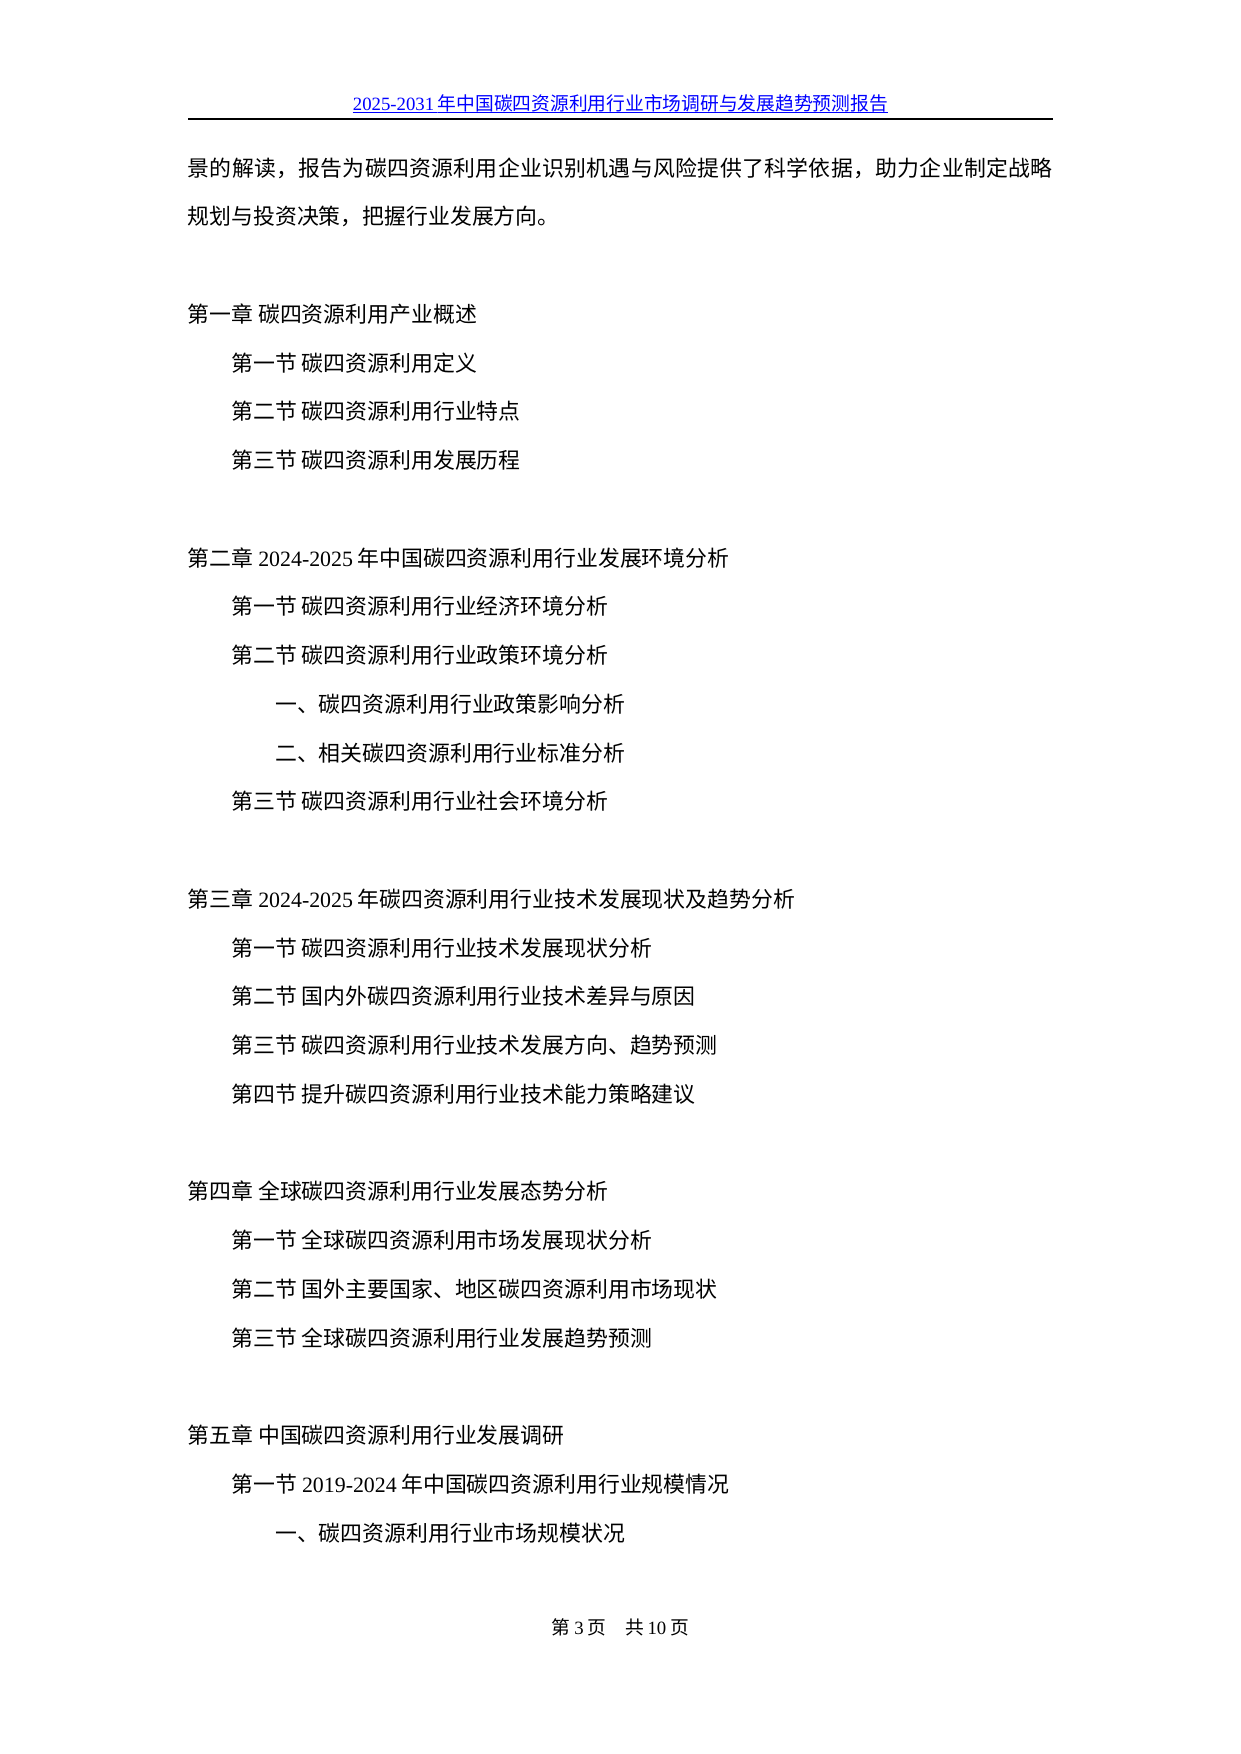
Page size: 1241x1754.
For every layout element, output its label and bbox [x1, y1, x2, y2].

text [187, 150, 1053, 1548]
